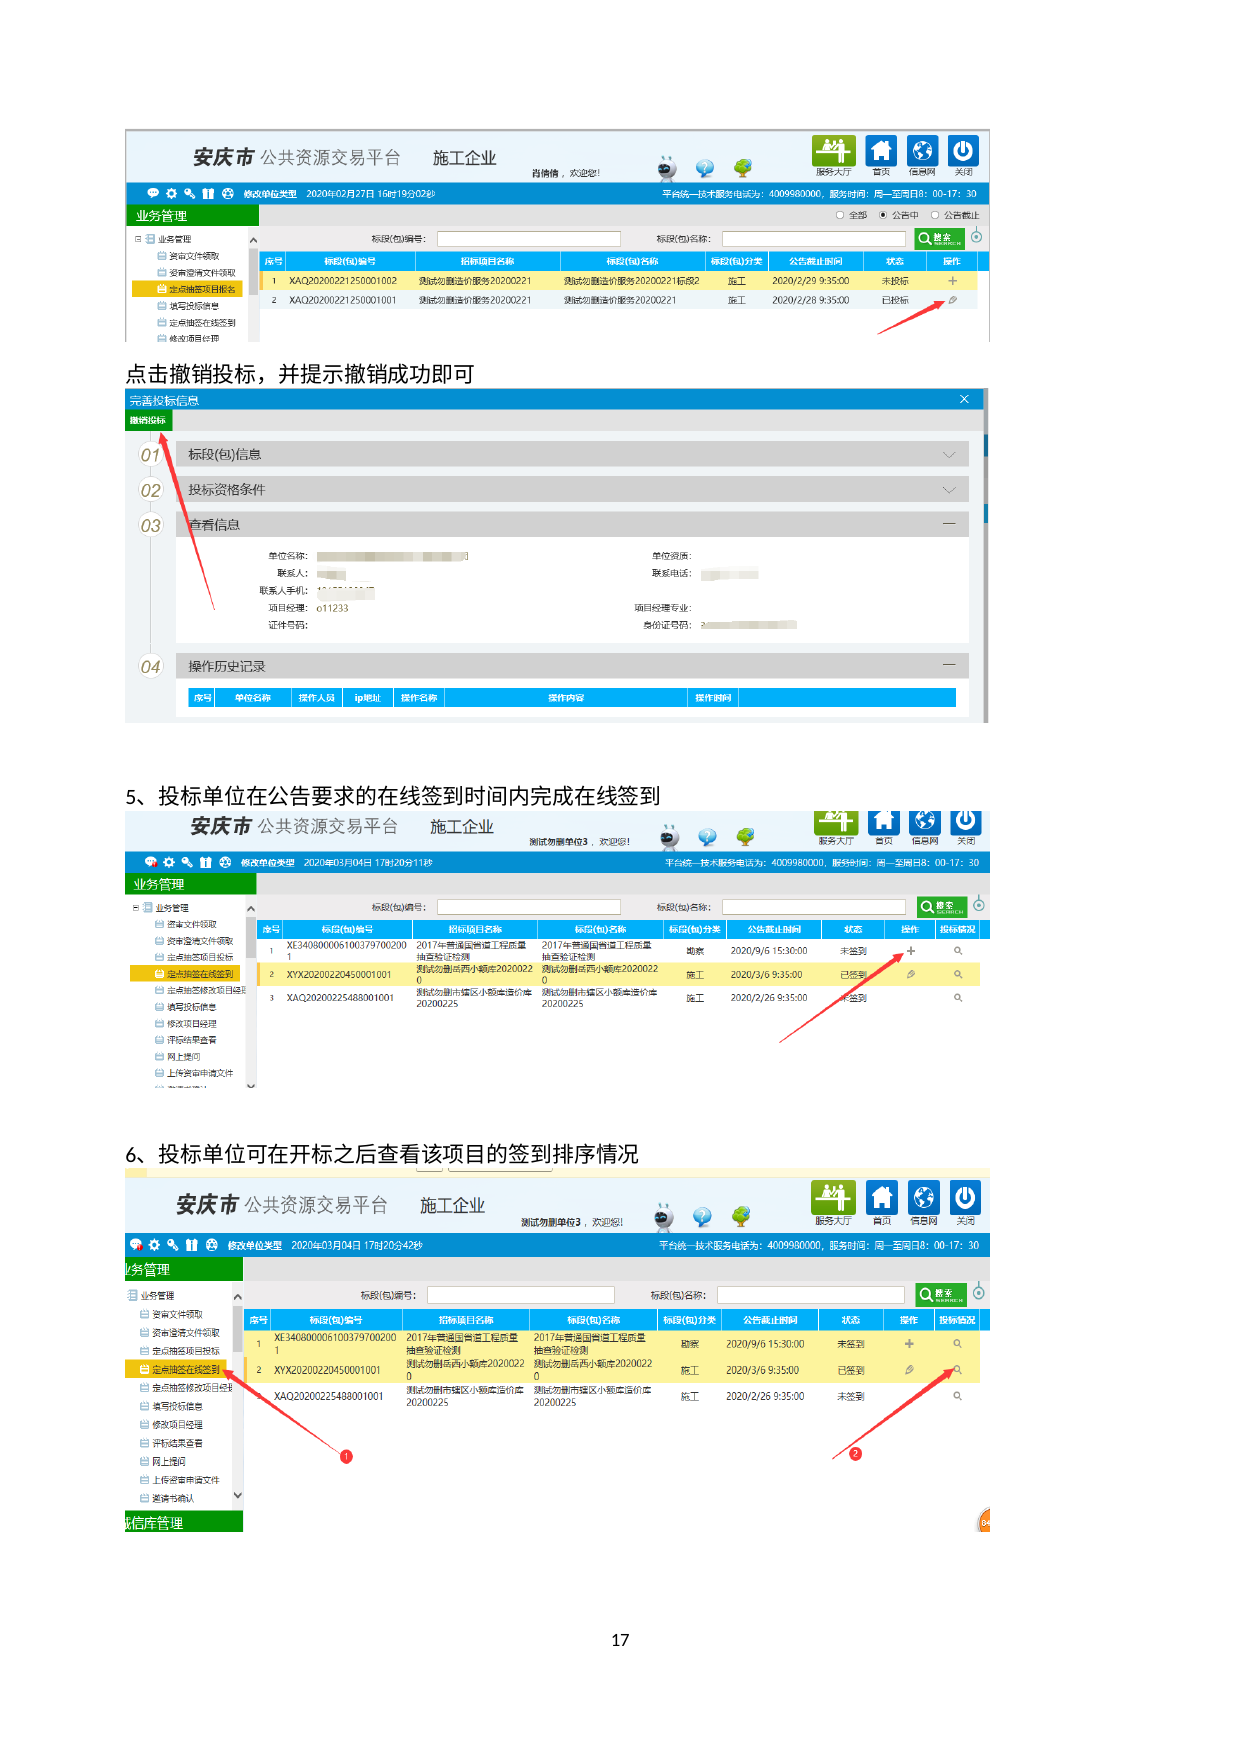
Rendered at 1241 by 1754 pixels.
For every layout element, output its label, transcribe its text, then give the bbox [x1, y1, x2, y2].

picture [469, 258, 477, 264]
picture [958, 1317, 965, 1323]
picture [167, 189, 176, 198]
list 投标单位在公告要求的在线签到时间内完成在线签到 [125, 779, 1115, 811]
picture [762, 1317, 769, 1323]
picture [904, 860, 911, 866]
picture [483, 1317, 492, 1323]
picture [343, 1318, 353, 1323]
picture [125, 811, 990, 851]
picture [125, 388, 989, 723]
picture [131, 1239, 142, 1250]
picture [125, 128, 990, 342]
picture [766, 926, 773, 932]
picture [146, 857, 157, 866]
picture [947, 1317, 956, 1322]
picture [207, 1239, 217, 1248]
picture [274, 1242, 281, 1249]
picture [125, 1258, 990, 1532]
picture [169, 1240, 177, 1250]
picture [787, 926, 795, 932]
picture [150, 1240, 157, 1250]
picture [834, 860, 842, 866]
picture [902, 1317, 915, 1323]
picture [125, 1168, 990, 1232]
picture [148, 189, 158, 197]
picture [220, 857, 230, 861]
picture [245, 192, 254, 197]
text 点击撤销投标，并提示撤销成功即可 [125, 356, 1115, 389]
picture [182, 858, 192, 867]
list 投标单位可在开标之后查看该项目的签到排序情况 [125, 1136, 1115, 1169]
picture [125, 874, 990, 1088]
picture [185, 189, 194, 198]
picture [278, 860, 294, 864]
picture [357, 259, 366, 264]
picture [193, 1240, 197, 1250]
picture [326, 259, 335, 264]
picture [950, 927, 965, 932]
